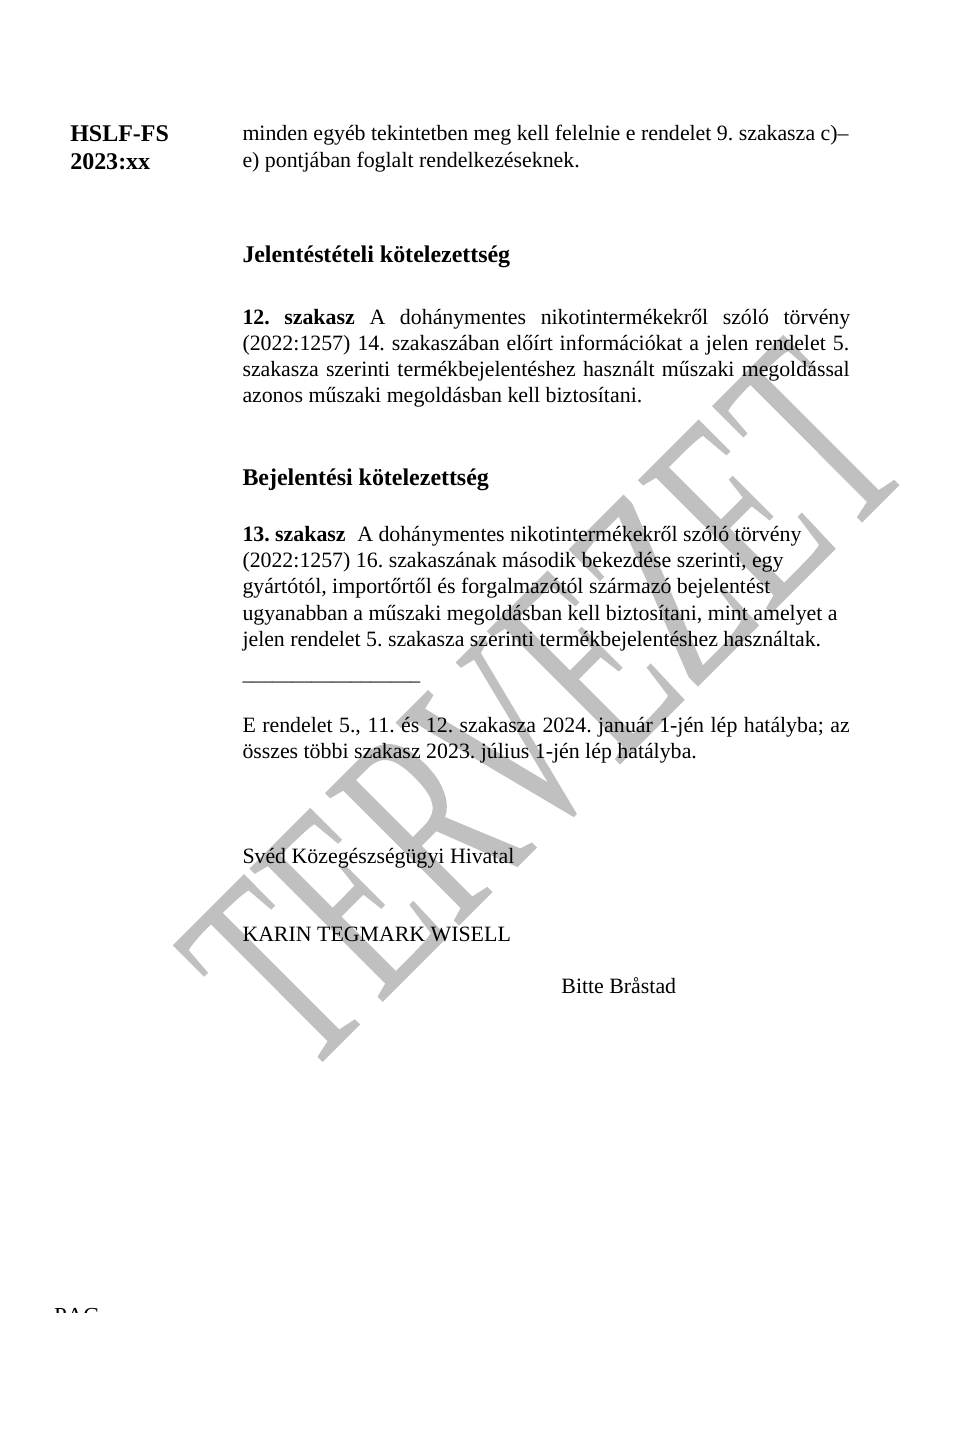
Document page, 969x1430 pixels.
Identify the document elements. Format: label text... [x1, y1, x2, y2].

text Bitte Bråstad [561, 972, 851, 998]
text Jelentéstételi kötelezettség [242, 240, 851, 268]
text karin tegmark wisell [242, 920, 851, 946]
text Svéd Közegészségügyi Hivatal [242, 842, 851, 868]
text __________________ [242, 660, 851, 686]
text 12. szakasz A dohánymentes nikotintermékekről szóló törvény (2022:1257) 14. szakaszában előírt információkat a jelen rendelet 5. szakasza szerinti termékbejelentéshez használt műszaki megoldással azonos műszaki megoldásban kell biztosítani. [242, 304, 851, 407]
text 13. szakasz A dohánymentes nikotintermékekről szóló törvény (2022:1257) 16. szakaszának második bekezdése szerinti, egy gyártótól, importőrtől és forgalmazótól származó bejelentést ugyanabban a műszaki megoldásban kell biztosítani, mint amelyet a jelen rendelet 5. szakasza szerinti termékbejelentéshez használtak. [242, 521, 851, 651]
text Bejelentési kötelezettség [242, 463, 851, 491]
text E rendelet 5., 11. és 12. szakasza 2024. január 1-jén lép hatályba; az összes többi szakasz 2023. július 1-jén lép hatályba. [242, 712, 851, 764]
